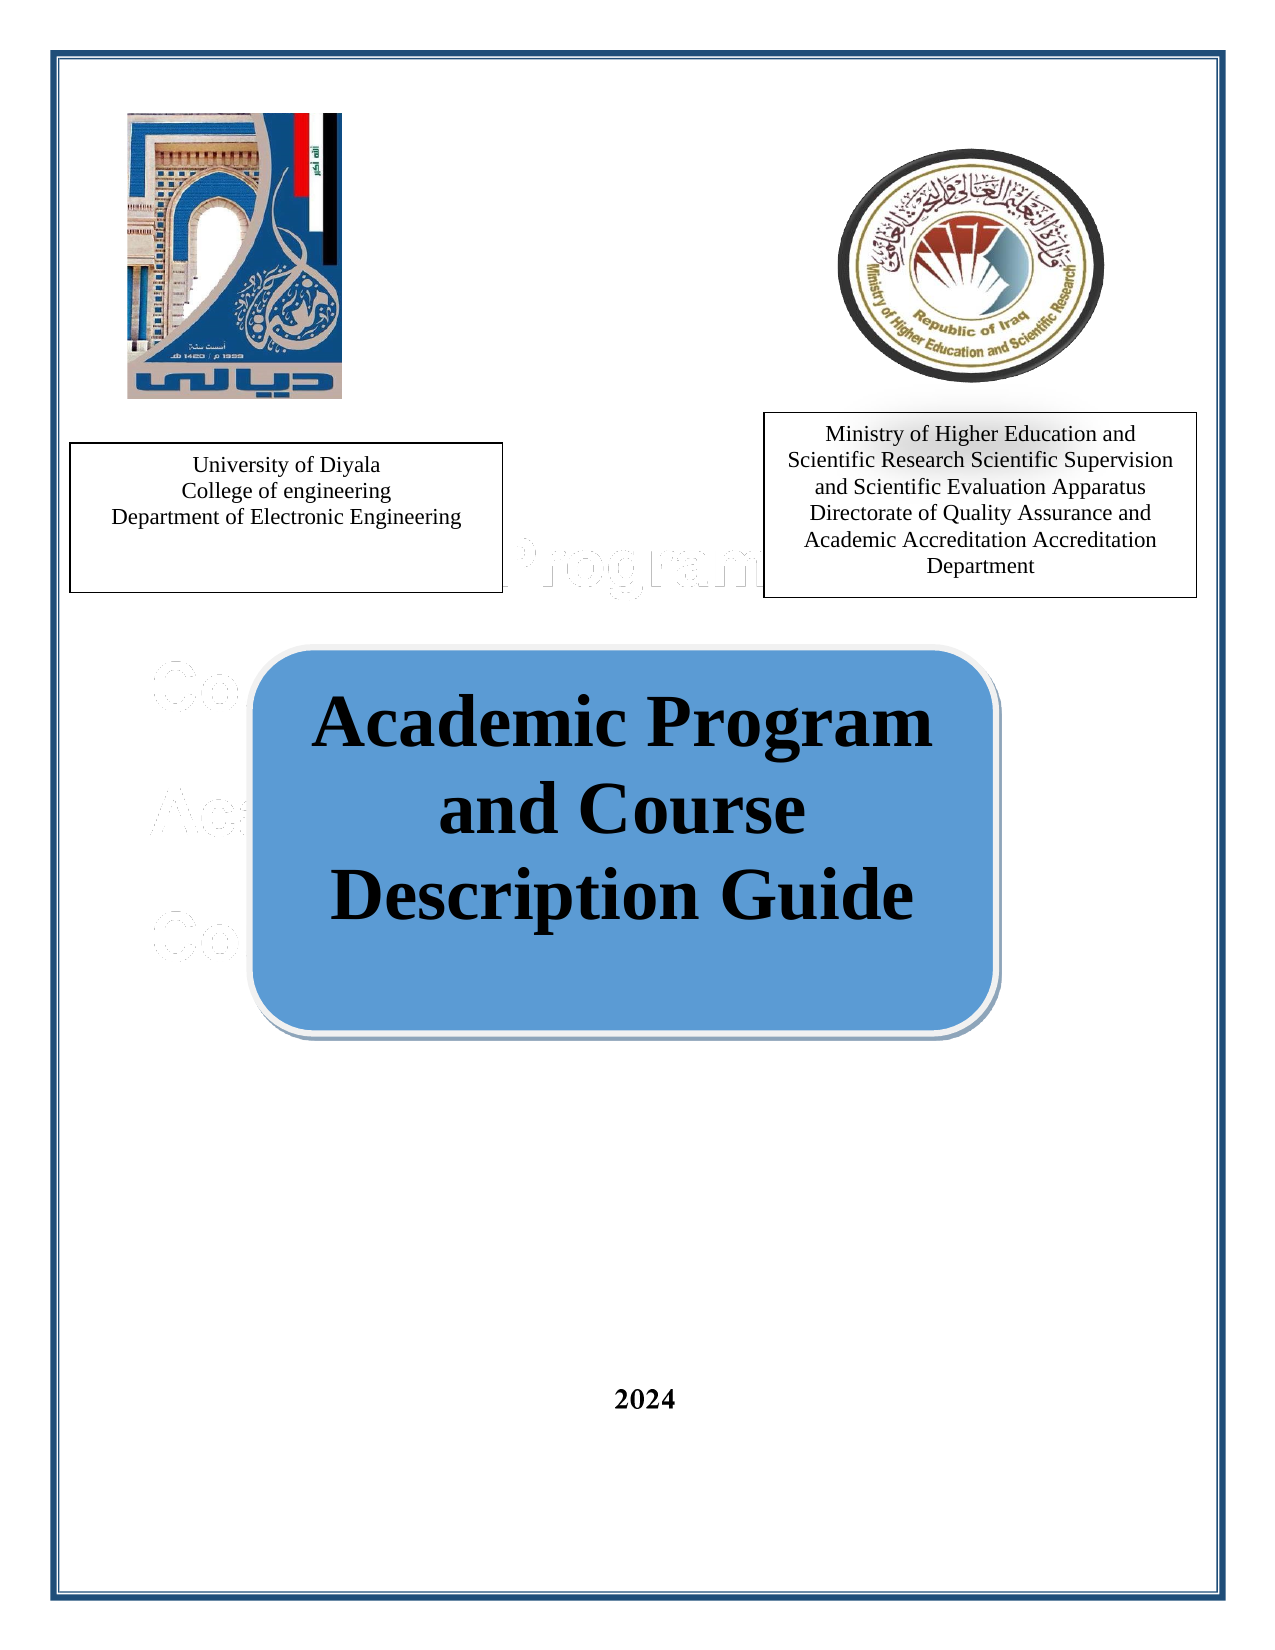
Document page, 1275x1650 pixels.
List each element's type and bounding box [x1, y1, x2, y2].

picture [127, 113, 342, 399]
picture [150, 502, 1053, 1041]
picture [801, 148, 1140, 521]
picture [614, 1376, 691, 1422]
